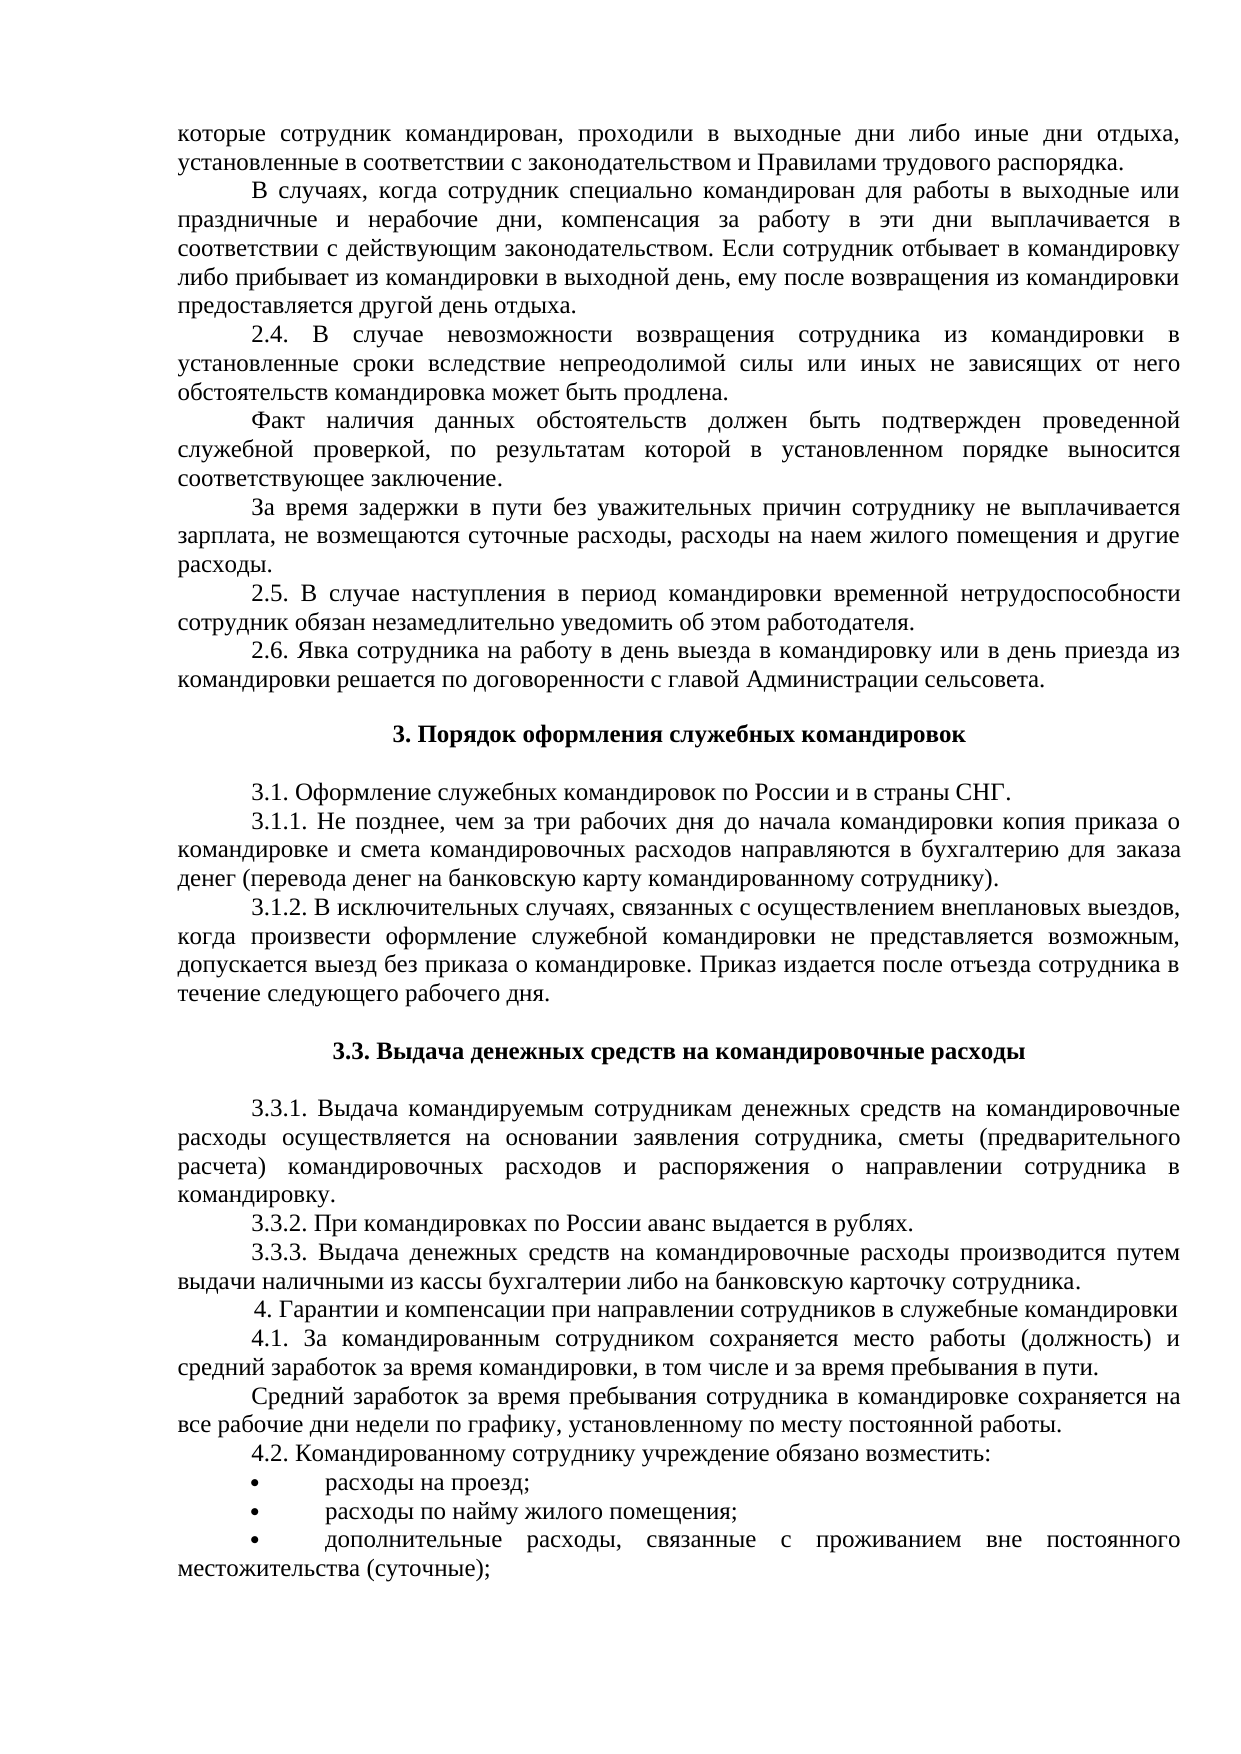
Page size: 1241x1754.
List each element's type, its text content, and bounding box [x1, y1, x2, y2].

text За время задержки в пути без уважительных причин сотруднику не выплачивается зарплата, не возмещаются суточные расходы, расходы на наем жилого помещения и другие расходы. [177, 492, 1181, 578]
text 3.3.1. Выдача командируемым сотрудникам денежных средств на командировочные расходы осуществляется на основании заявления сотрудника, сметы (предварительного расчета) командировочных расходов и распоряжения о направлении сотрудника в командировку. [177, 1093, 1181, 1208]
text 4.1. За командированным сотрудником сохраняется место работы (должность) и средний заработок за время командировки, в том числе и за время пребывания в пути. [177, 1323, 1181, 1381]
text В случаях, когда сотрудник специально командирован для работы в выходные или праздничные и нерабочие дни, компенсация за работу в эти дни выплачивается в соответствии с действующим законодательством. Если сотрудник отбывает в командировку либо прибывает из командировки в выходной день, ему после возвращения из командировки предоставляется другой день отдыха. [177, 176, 1181, 319]
text 3.3. Выдача денежных средств на командировочные расходы [177, 1036, 1181, 1064]
text Средний заработок за время пребывания сотрудника в командировке сохраняется на все рабочие дни недели по графику, установленному по месту постоянной работы. [177, 1381, 1181, 1438]
text 3.3.3. Выдача денежных средств на командировочные расходы производится путем выдачи наличными из кассы бухгалтерии либо на банковскую карточку сотрудника. [177, 1237, 1181, 1294]
text 3.1.1. Не позднее, чем за три рабочих дня до начала командировки копия приказа о командировке и смета командировочных расходов направляются в бухгалтерию для заказа денег (перевода денег на банковскую карту командированному сотруднику). [177, 806, 1181, 892]
text 3.1.2. В исключительных случаях, связанных с осуществлением внеплановых выездов, когда произвести оформление служебной командировки не представляется возможным, допускается выезд без приказа о командировке. Приказ издается после отъезда сотрудника в течение следующего рабочего дня. [177, 892, 1181, 1007]
list расходы по найму жилого помещения; [177, 1496, 1181, 1524]
text 3.1. Оформление служебных командировок по России и в страны СНГ. [177, 777, 1181, 806]
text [177, 118, 1181, 176]
list дополнительные расходы, связанные с проживанием вне постоянного местожительства (суточные); [177, 1524, 1181, 1582]
text 2.5. В случае наступления в период командировки временной нетрудоспособности сотрудник обязан незамедлительно уведомить об этом работодателя. [177, 578, 1181, 636]
text 2.6. Явка сотрудника на работу в день выезда в командировку или в день приезда из командировки решается по договоренности с главой Администрации сельсовета. [177, 636, 1181, 693]
text 3.3.2. При командировках по России аванс выдается в рублях. [177, 1208, 1181, 1237]
list расходы на проезд; [177, 1467, 1181, 1496]
text Факт наличия данных обстоятельств должен быть подтвержден проведенной служебной проверкой, по результатам которой в установленном порядке выносится соответствующее заключение. [177, 406, 1181, 492]
text 2.4. В случае невозможности возвращения сотрудника из командировки в установленные сроки вследствие непреодолимой силы или иных не зависящих от него обстоятельств командировка может быть продлена. [177, 319, 1181, 406]
text 4. Гарантии и компенсации при направлении сотрудников в служебные командировки [177, 1294, 1181, 1323]
text 3. Порядок оформления служебных командировок [177, 719, 1181, 748]
text 4.2. Командированному сотруднику учреждение обязано возместить: [177, 1438, 1181, 1467]
